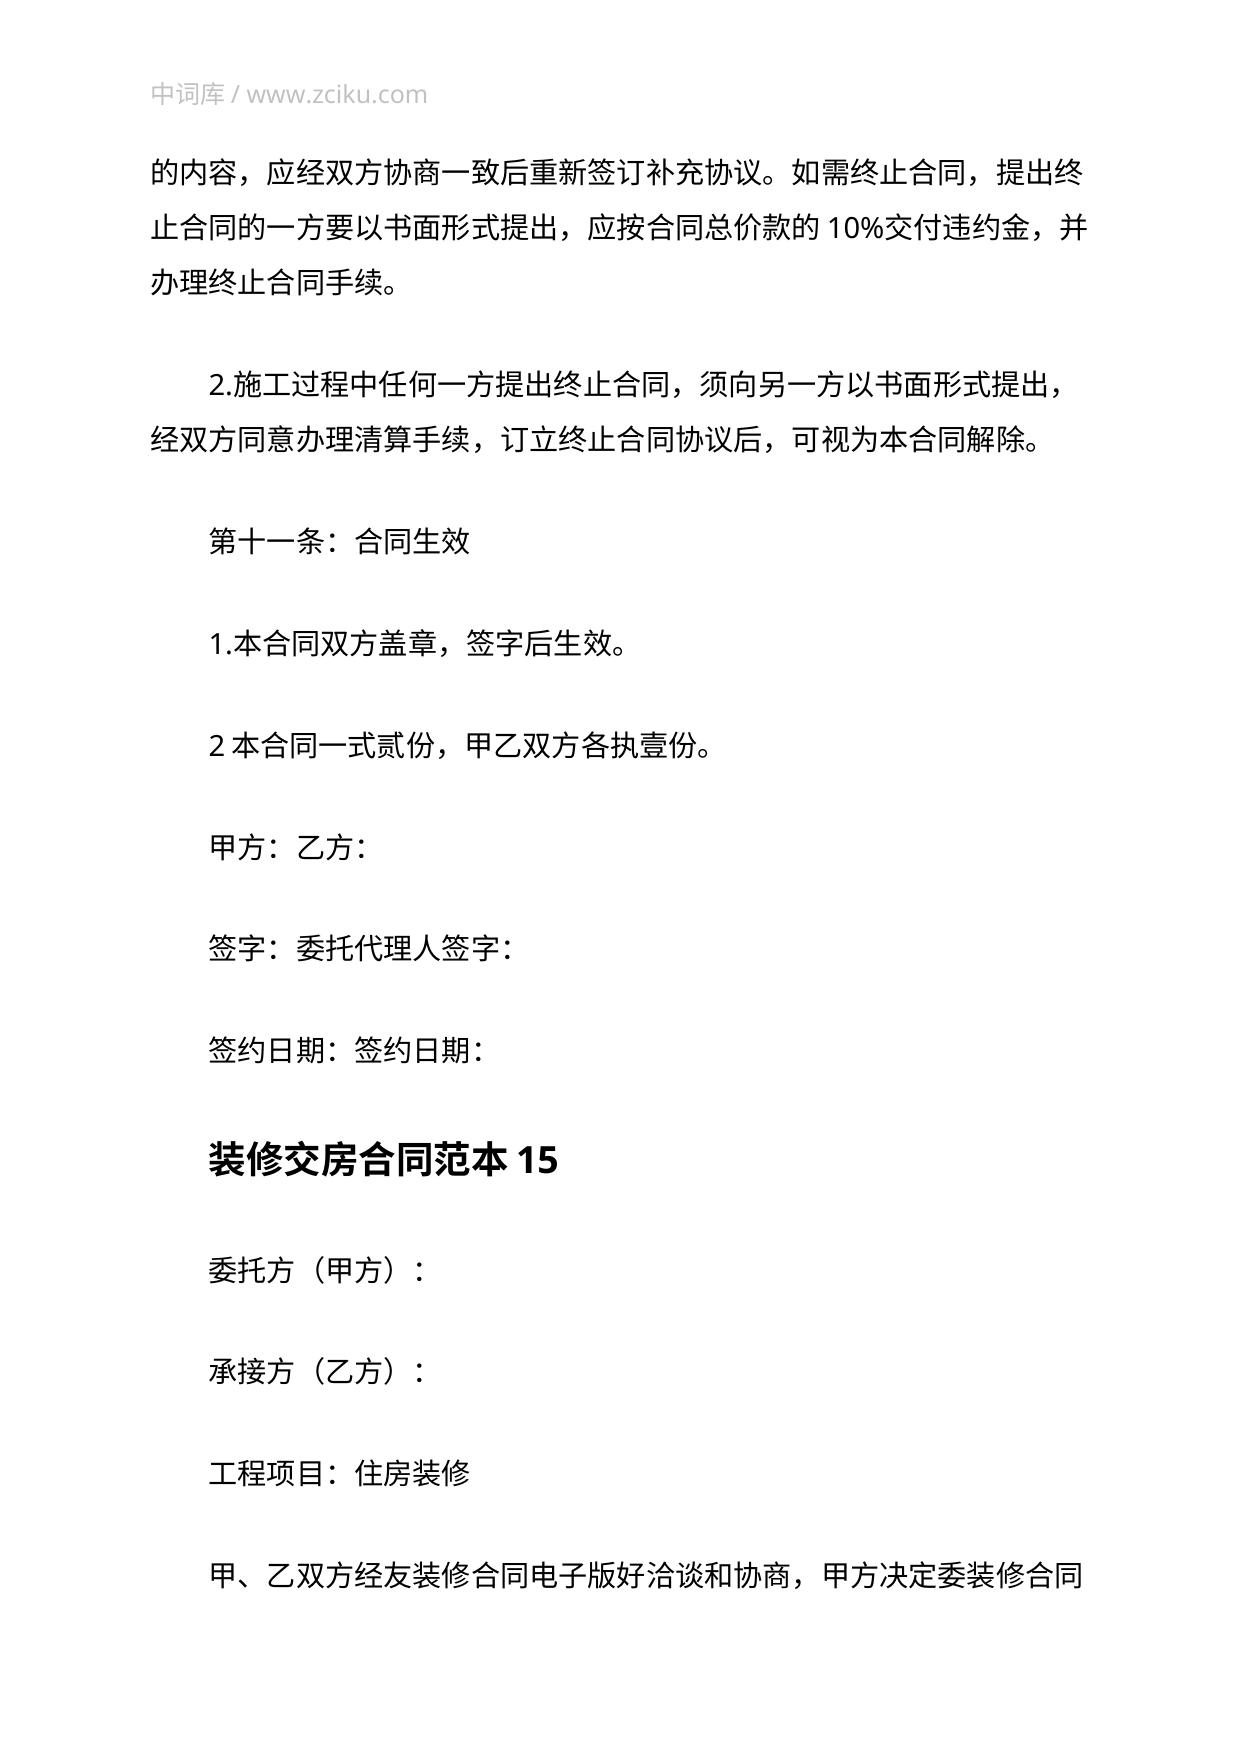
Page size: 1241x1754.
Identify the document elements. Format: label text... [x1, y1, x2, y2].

text 1.本合同双方盖章，签字后生效。 [150, 620, 1090, 663]
text 装修交房合同范本15 [150, 1129, 1090, 1184]
text 签约日期：签约日期： [150, 1028, 1090, 1070]
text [150, 150, 1090, 302]
text 委托方（甲方）： [150, 1247, 1090, 1289]
text 签字：委托代理人签字： [150, 926, 1090, 968]
text 2本合同一式贰份，甲乙双方各执壹份。 [150, 722, 1090, 764]
text 2.施工过程中任何一方提出终止合同，须向另一方以书面形式提出，经双方同意办理清算手续，订立终止合同协议后，可视为本合同解除。 [150, 362, 1090, 459]
text 第十一条：合同生效 [150, 518, 1090, 561]
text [150, 1552, 1090, 1595]
text 承接方（乙方）： [150, 1349, 1090, 1391]
text 工程项目：住房装修 [150, 1451, 1090, 1493]
text 甲方：乙方： [150, 824, 1090, 866]
